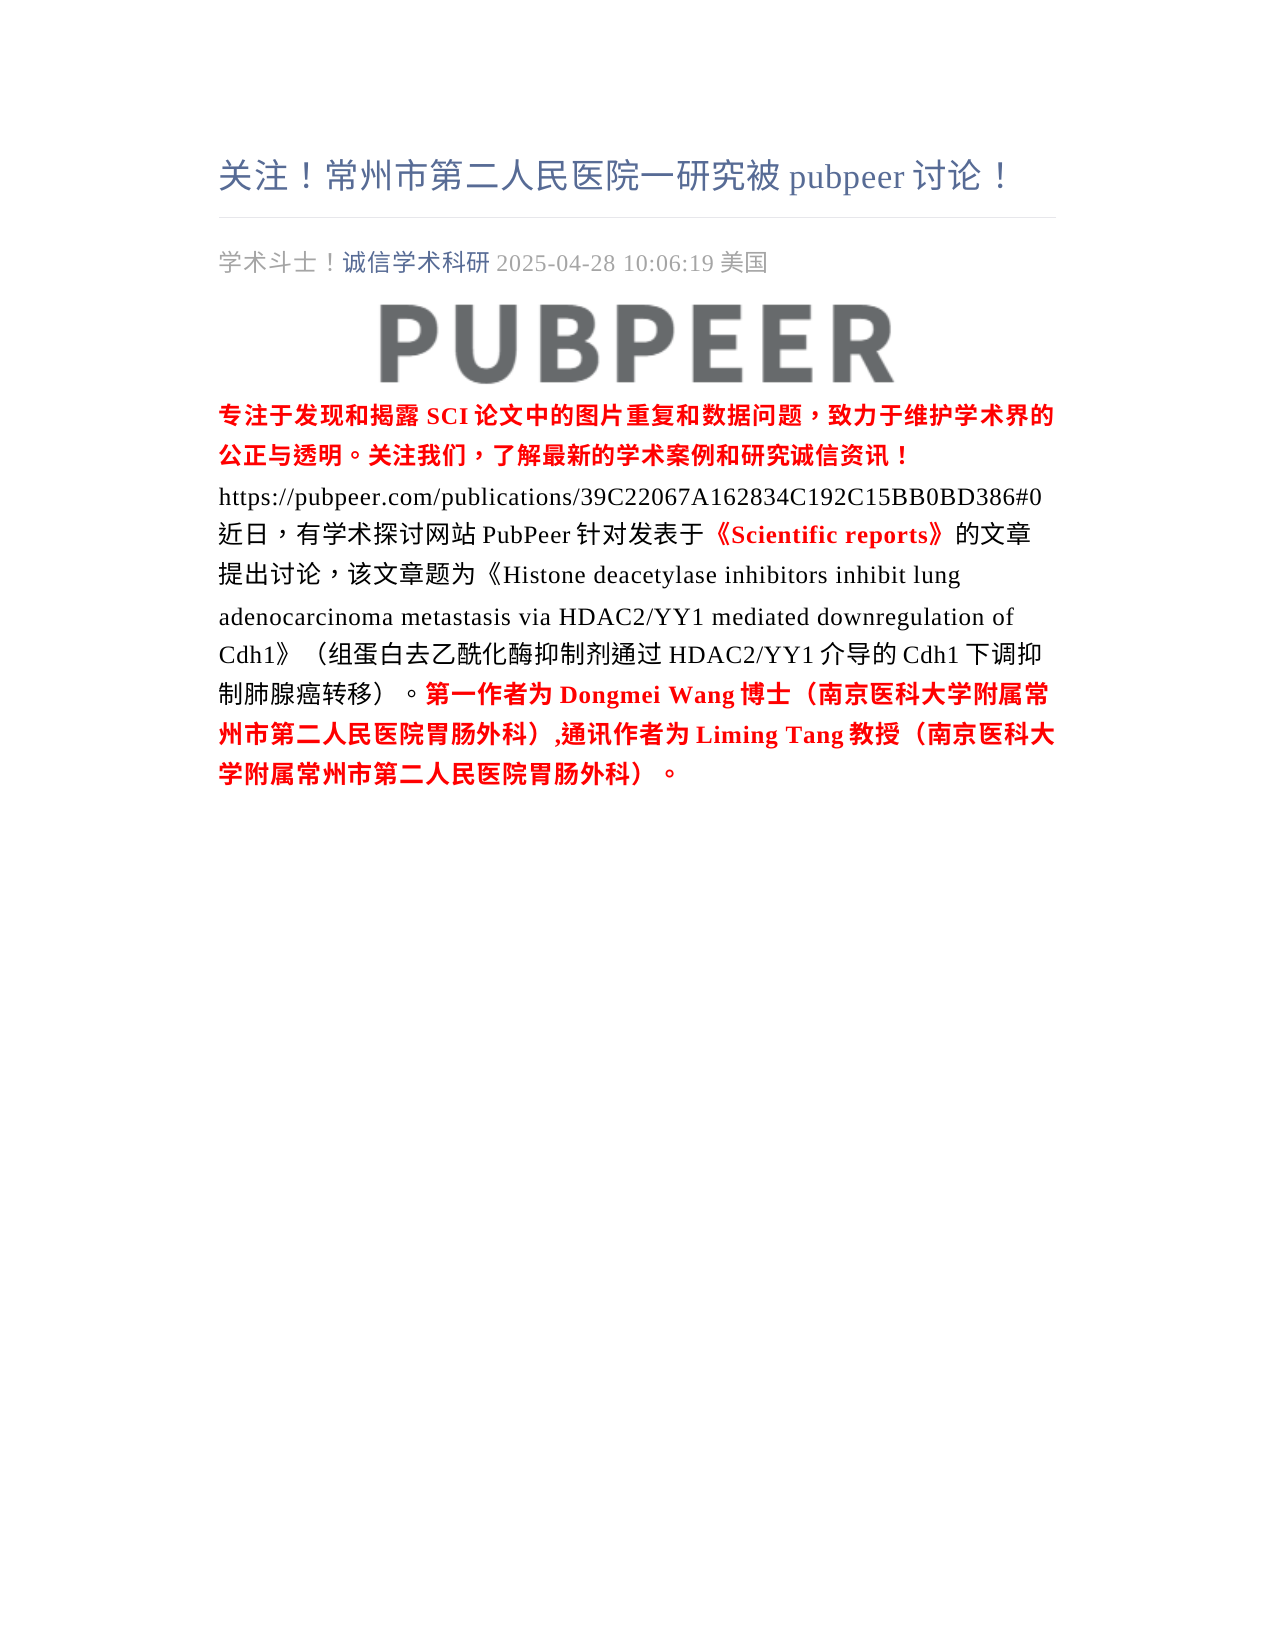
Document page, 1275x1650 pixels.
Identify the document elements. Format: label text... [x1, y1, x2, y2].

list 学术斗士！诚信学术科研2025-04-28 10:06:19美国 [219, 239, 1056, 279]
picture [373, 294, 902, 392]
text 专注于发现和揭露SCI论文中的图片重复和数据问题，致力于维护学术界的公正与透明。关注我们，了解最新的学术案例和研究诚信资讯！ [219, 391, 1056, 471]
text 近日，有学术探讨网站PubPeer针对发表于《Scientific reports》的文章提出讨论，该文章题为《Histone deacetylase inhibitors inhibit lung adenocarcinoma metastasis via HDAC2/YY1 mediated downregulation of Cdh1》（组蛋白去乙酰化酶抑制剂通过HDAC2/YY1介导的Cdh1下调抑制肺腺癌转移）。第一作者为Dongmei Wang博士（南京医科大学附属常州市第二人民医院胃肠外科）,通讯作者为Liming Tang教授（南京医科大学附属常州市第二人民医院胃肠外科）。 [219, 511, 1056, 791]
title 关注！常州市第二人民医院一研究被pubpeer讨论！ [219, 150, 1056, 217]
text https://pubpeer.com/publications/39C22067A162834C192C15BB0BD386#0 [219, 471, 1056, 511]
